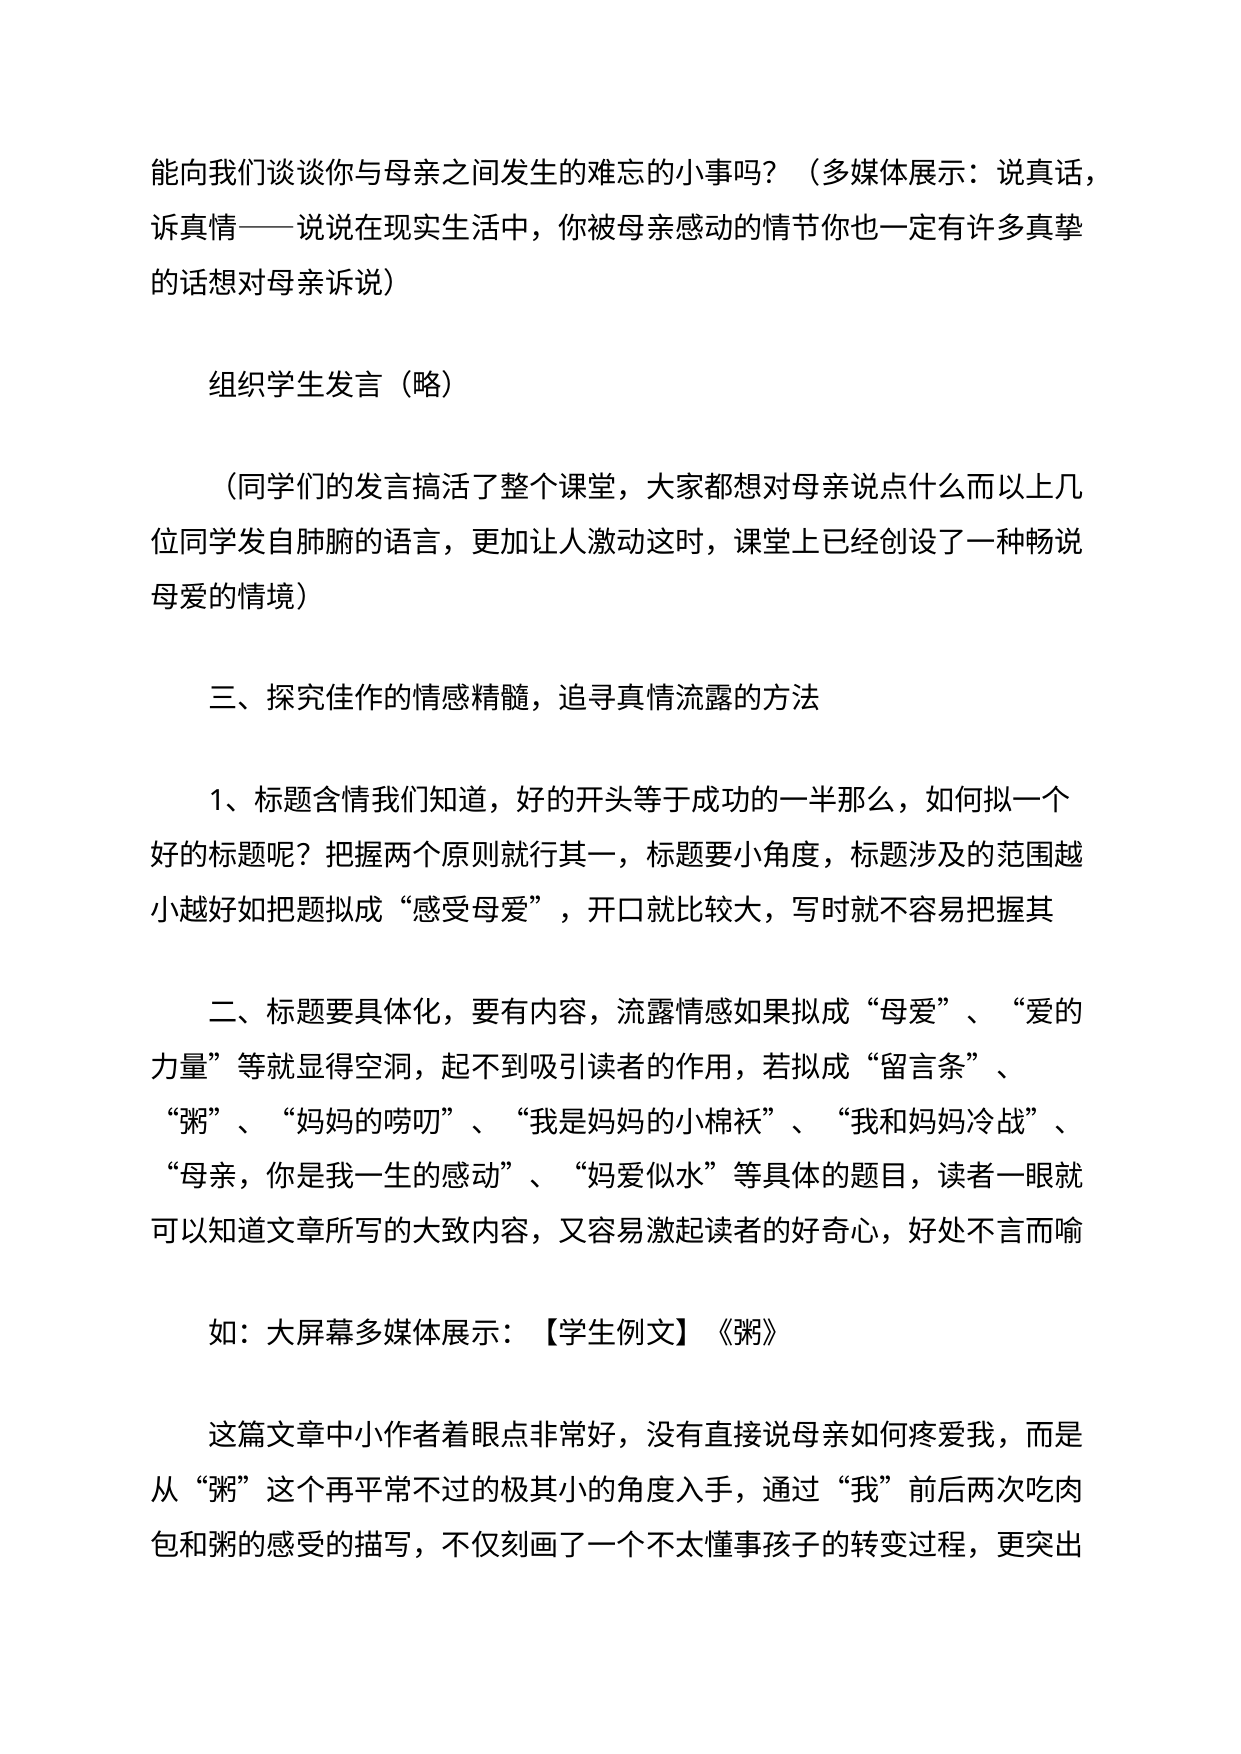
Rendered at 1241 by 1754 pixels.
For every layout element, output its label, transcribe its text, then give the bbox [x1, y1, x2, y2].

text 组织学生发言（略） [150, 362, 1090, 404]
text 1、标题含情我们知道，好的开头等于成功的一半那么，如何拟一个好的标题呢？把握两个原则就行其一，标题要小角度，标题涉及的范围越小越好如把题拟成“感受母爱”，开口就比较大，写时就不容易把握其 [150, 777, 1090, 929]
text 二、标题要具体化，要有内容，流露情感如果拟成“母爱”、“爱的力量”等就显得空洞，起不到吸引读者的作用，若拟成“留言条”、“粥”、“妈妈的唠叨”、“我是妈妈的小棉袄”、“我和妈妈冷战”、“母亲，你是我一生的感动”、“妈爱似水”等具体的题目，读者一眼就可以知道文章所写的大致内容，又容易激起读者的好奇心，好处不言而喻 [150, 988, 1090, 1250]
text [150, 150, 1090, 302]
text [150, 1411, 1090, 1563]
text 如：大屏幕多媒体展示：【学生例文】《粥》 [150, 1310, 1090, 1352]
text （同学们的发言搞活了整个课堂，大家都想对母亲说点什么而以上几位同学发自肺腑的语言，更加让人激动这时，课堂上已经创设了一种畅说母爱的情境） [150, 463, 1090, 615]
text 三、探究佳作的情感精髓，追寻真情流露的方法 [150, 675, 1090, 717]
